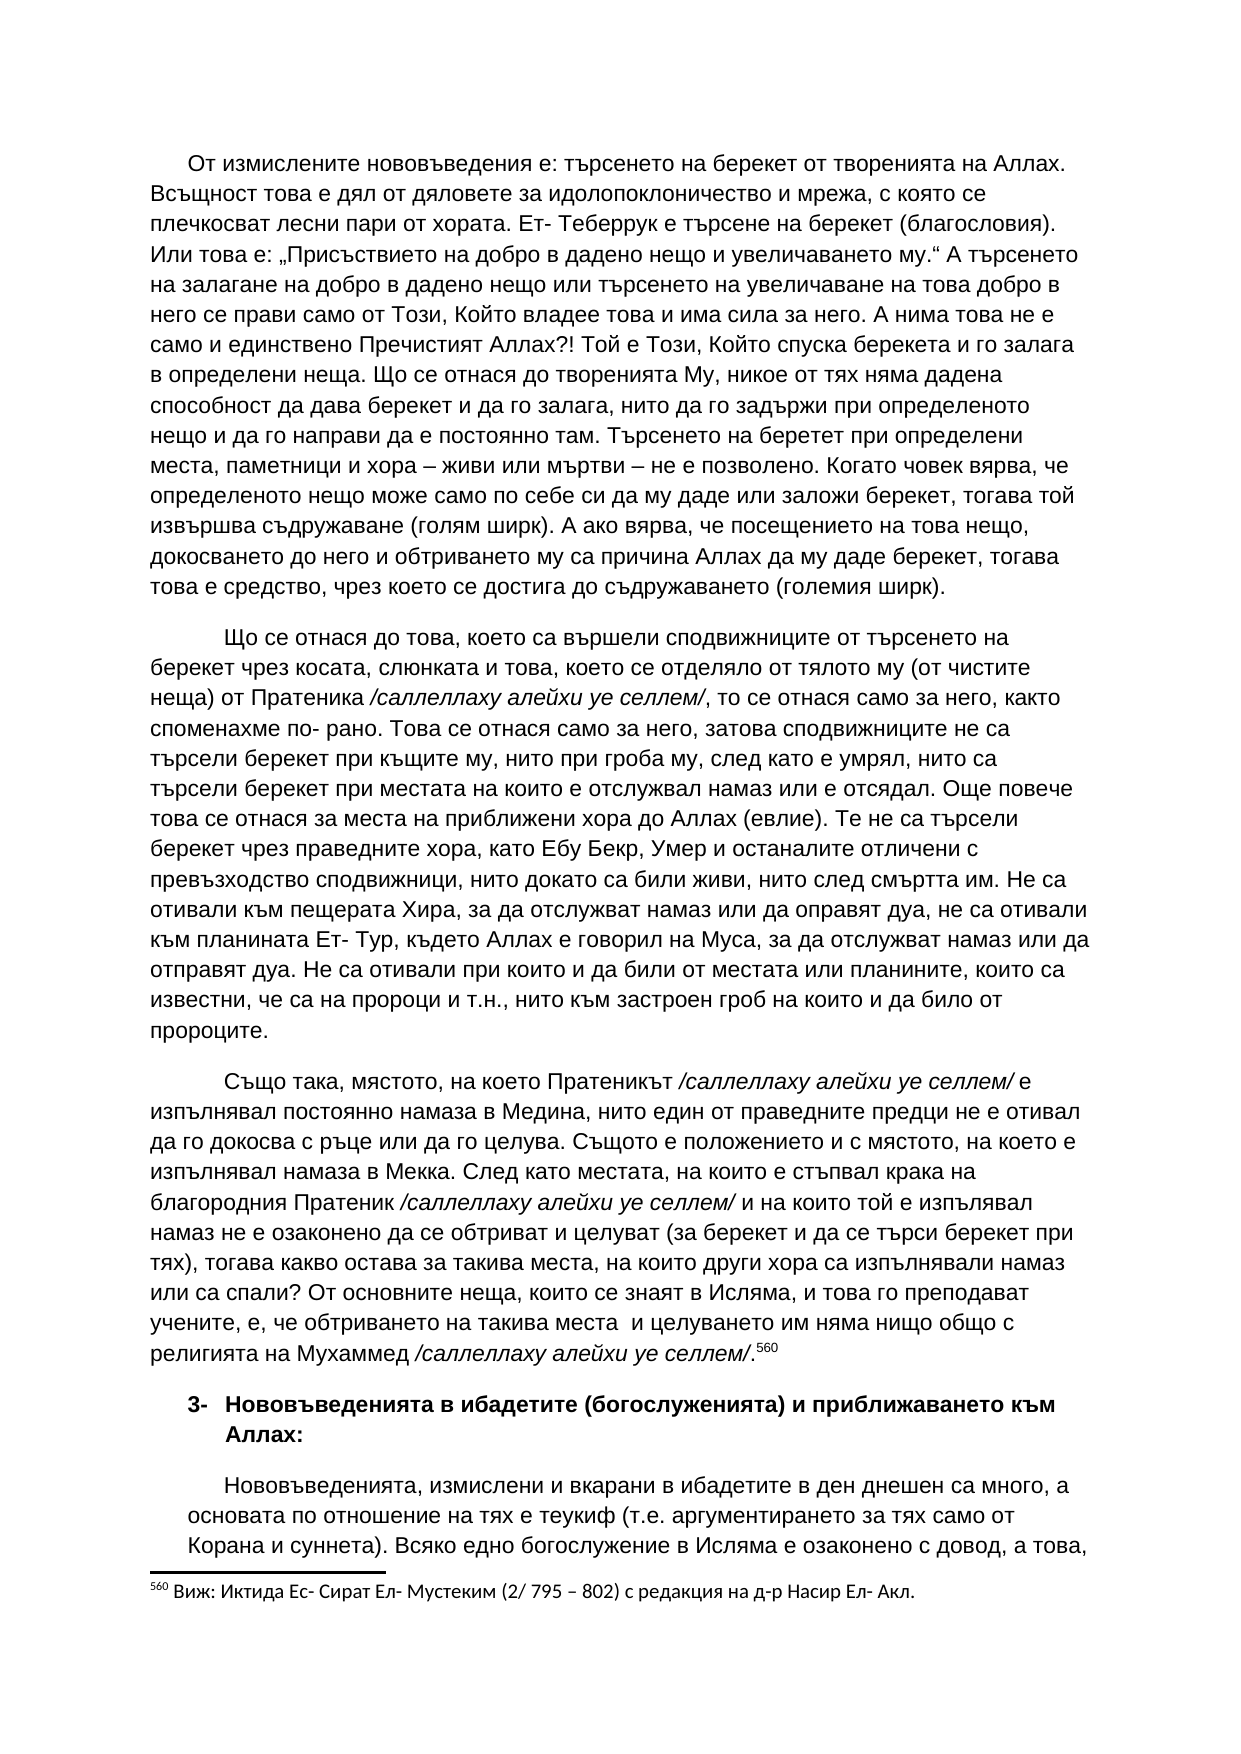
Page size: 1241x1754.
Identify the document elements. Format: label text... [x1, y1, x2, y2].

text От измислените нововъведения е: търсенето на берекет от творенията на Аллах. Всъщност това е дял от дяловете за идолопоклоничество и мрежа, с която се плечкосват лесни пари от хората. Ет- Теберрук е търсене на берекет (благословия). Или това е: „Присъствието на добро в дадено нещо и увеличаването му.“ А търсенето на залагане на добро в дадено нещо или търсенето на увеличаване на това добро в него се прави само от Този, Който владее това и има сила за него. А нима това не е само и единствено Пречистият Аллах?! Той е Този, Който спуска берекета и го залага в определени неща. Що се отнася до творенията Му, никое от тях няма дадена способност да дава берекет и да го залага, нито да го задържи при определеното нещо и да го направи да е постоянно там. Търсенето на беретет при определени места, паметници и хора – живи или мъртви – не е позволено. Когато човек вярва, че определеното нещо може само по себе си да му даде или заложи берекет, тогава той извършва съдружаване (голям ширк). А ако вярва, че посещението на това нещо, докосването до него и обтриването му са причина Аллах да му даде берекет, тогава това е средство, чрез което се достига до съдружаването (големия ширк). [150, 150, 1090, 599]
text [187, 1472, 1090, 1559]
list Нововъведенията в ибадетите (богослуженията) и приближаването към Аллах: [187, 1391, 1090, 1447]
text Що се отнася до това, което са вършели сподвижниците от търсенето на берекет чрез косата, слюнката и това, което се отделяло от тялото му (от чистите неща) от Пратеника /саллеллаху алейхи уе селлем/, то се отнася само за него, както споменахме по- рано. Това се отнася само за него, затова сподвижниците не са търсели берекет при къщите му, нито при гроба му, след като е умрял, нито са търсели берекет при местата на които е отслужвал намаз или е отсядал. Още повече това се отнася за места на приближени хора до Аллах (евлие). Те не са търсели берекет чрез праведните хора, като Ебу Бекр, Умер и останалите отличени с превъзходство сподвижници, нито докато са били живи, нито след смъртта им. Не са отивали към пещерата Хира, за да отслужват намаз или да оправят дуа, не са отивали към планината Ет- Тур, където Аллах е говорил на Муса, за да отслужват намаз или да отправят дуа. Не са отивали при които и да били от местата или планините, които са известни, че са на пророци и т.н., нито към застроен гроб на които и да било от пророците. [150, 624, 1090, 1043]
text Също така, мястото, на което Пратеникът /саллеллаху алейхи уе селлем/ е изпълнявал постоянно намаза в Медина, нито един от праведните предци не е отивал да го докосва с ръце или да го целува. Същото е положението и с мястото, на което е изпълнявал намаза в Мекка. След като местата, на които е стъпвал крака на благородния Пратеник /саллеллаху алейхи уе селлем/ и на които той е изпълявал намаз не е озаконено да се обтриват и целуват (за берекет и да се търси берекет при тях), тогава какво остава за такива места, на които други хора са изпълнявали намаз или са спали? От основните неща, които се знаят в Исляма, и това го преподават учените, е, че обтриването на такива места и целуването им няма нищо общо с религията на Мухаммед /саллеллаху алейхи уе селлем/. [150, 1068, 1090, 1366]
